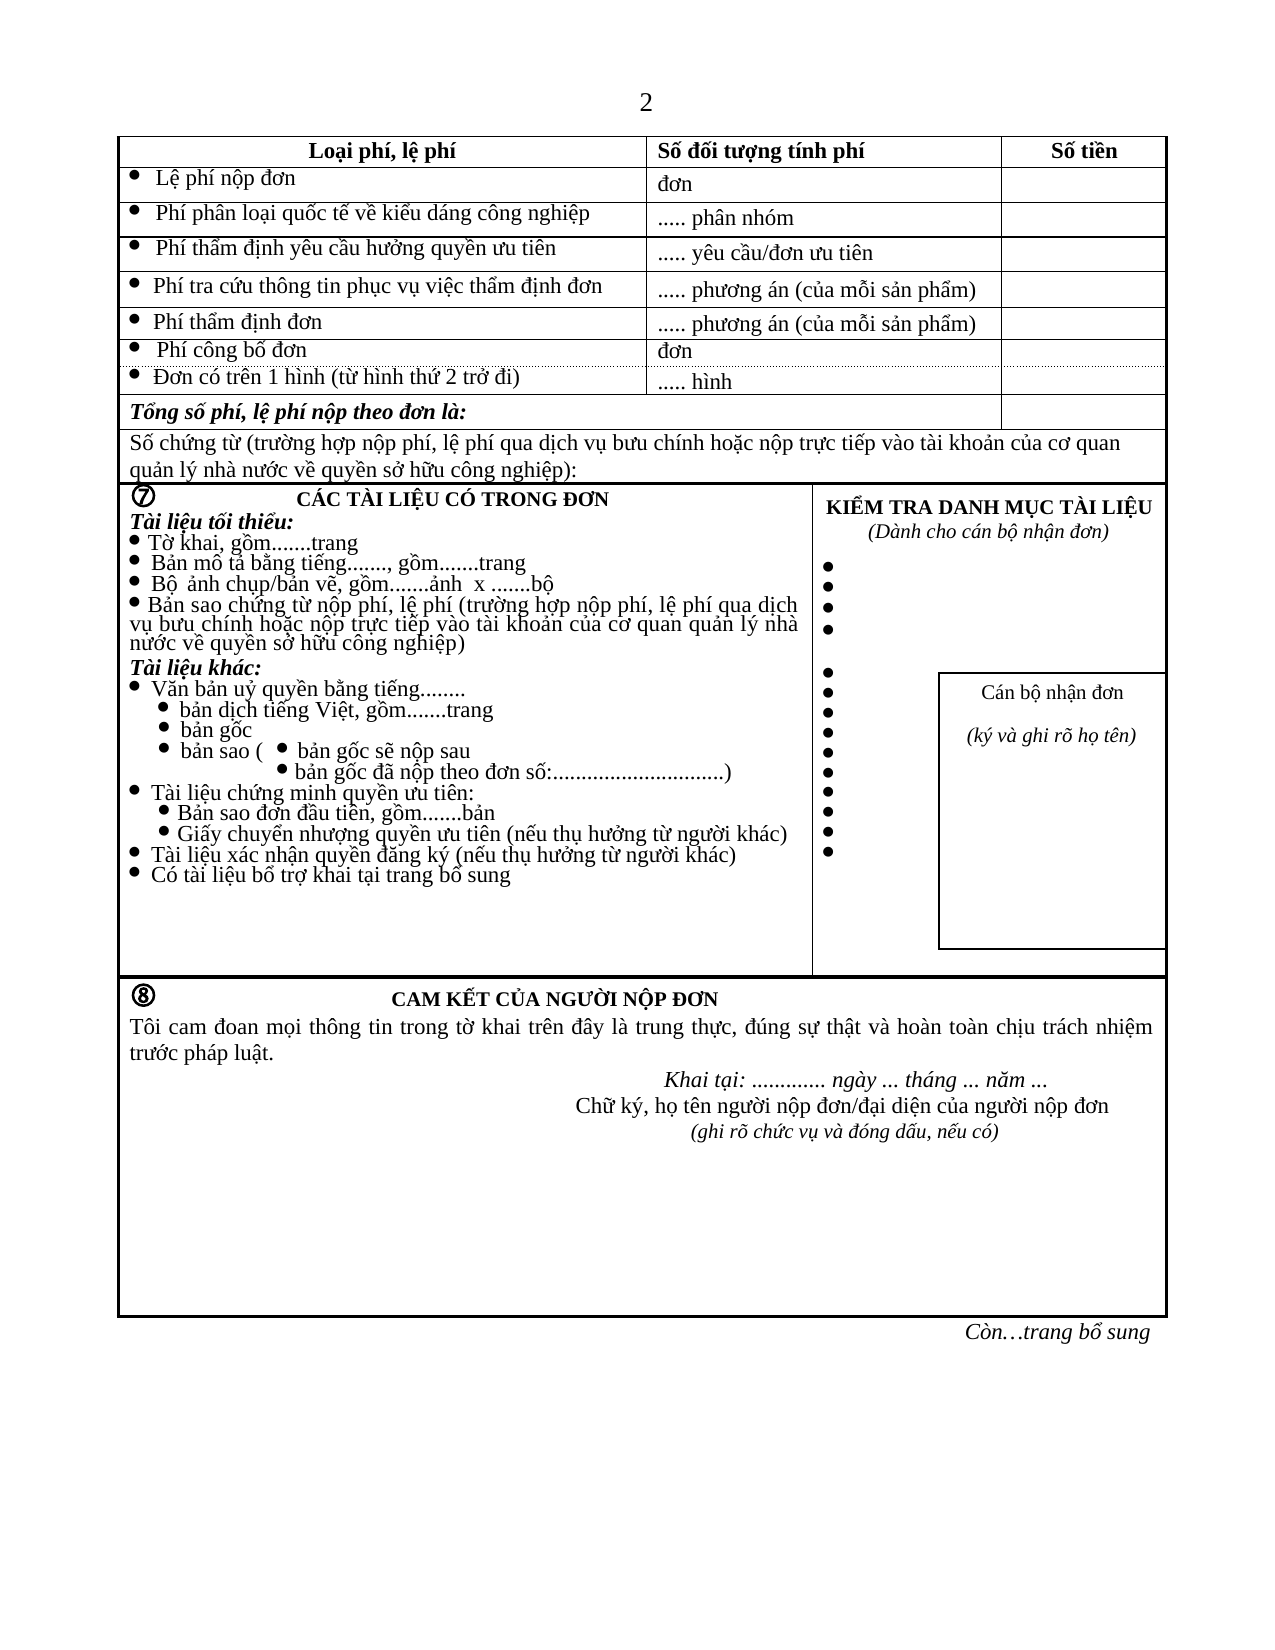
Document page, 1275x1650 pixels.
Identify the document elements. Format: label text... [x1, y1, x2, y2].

table_cell [1002, 395, 1165, 429]
table_cell Phí tra cứu thông tin phục vụ việc thẩm định đơn [120, 272, 646, 307]
table_cell ..... yêu cầu/đơn ưu tiên [647, 238, 1001, 271]
table_cell ..... phương án (của mỗi sản phẩm) [647, 308, 1001, 338]
table_cell ..... phương án (của mỗi sản phẩm) [647, 272, 1001, 307]
table_cell Số đối tượng tính phí [647, 137, 1001, 167]
table_cell Số tiền [1002, 137, 1165, 167]
table_cell [1002, 340, 1165, 366]
table_cell [1002, 366, 1165, 393]
table_cell [1002, 308, 1165, 338]
table_cell KIỂM TRA DANH MỤC TÀI LIỆU (Dành cho cán bộ nhận đơn) [813, 485, 1165, 975]
table_cell CÁC TÀI LIỆU CÓ TRONG ĐƠN Tài liệu tối thiểu: Tờ khai, gồm.......trang Bản mô tả bằng tiếng......., gồm.......trang Bộ ảnh chụp/bản vẽ, gồm.......ảnh x .......bộ Bản sao chứng từ nộp phí, lệ phí (trường hợp nộp phí, lệ phí qua dịch vụ bưu chính hoặc nộp trực tiếp vào tài khoản của cơ quan quản lý nhà nước về quyền sở hữu công nghiệp) Tài liệu khác: Văn bản uỷ quyền bằng tiếng........ bản dịch tiếng Việt, gồm.......trang bản gốc bản sao ( bản gốc sẽ nộp sau bản gốc đã nộp theo đơn số:..............................) Tài liệu chứng minh quyền ưu tiên: Bản sao đơn đầu tiên, gồm.......bản Giấy chuyển nhượng quyền ưu tiên (nếu thụ hưởng từ người khác) Tài liệu xác nhận quyền đăng ký (nếu thụ hưởng từ người khác) Có tài liệu bổ trợ khai tại trang bổ sung [120, 485, 812, 975]
table_cell Số chứng từ (trường hợp nộp phí, lệ phí qua dịch vụ bưu chính hoặc nộp trực tiếp vào tài khoản của cơ quan quản lý nhà nước về quyền sở hữu công nghiệp): [120, 430, 1165, 482]
table_cell Lệ phí nộp đơn [120, 168, 646, 202]
table_cell [1002, 238, 1165, 271]
table_cell [1002, 168, 1165, 202]
table_cell ..... hình [647, 366, 1001, 393]
table_cell Phí phân loại quốc tế về kiểu dáng công nghiệp [120, 203, 646, 236]
text Còn…trang bổ sung [868, 1318, 1174, 1344]
table_cell Phí thẩm định yêu cầu hưởng quyền ưu tiên [120, 238, 646, 271]
table_cell [1002, 272, 1165, 307]
table_cell ..... phân nhóm [647, 203, 1001, 236]
table_cell đơn [647, 340, 1001, 366]
table_cell Loại phí, lệ phí [120, 137, 646, 167]
table_cell Phí công bố đơn [120, 340, 646, 366]
table_cell [1002, 203, 1165, 236]
table_cell đơn [647, 168, 1001, 202]
table_cell Phí thẩm định đơn [120, 308, 646, 338]
table_cell Đơn có trên 1 hình (từ hình thứ 2 trở đi) [120, 366, 646, 393]
table_cell CAM KẾT CỦA NGƯỜI NỘP ĐƠN Tôi cam đoan mọi thông tin trong tờ khai trên đây là trung thực, đúng sự thật và hoàn toàn chịu trách nhiệm trước pháp luật. Khai tại: ............. ngày ... tháng ... năm ... Chữ ký, họ tên người nộp đơn/đại diện của người nộp đơn (ghi rõ chức vụ và đóng dấu, nếu có) [120, 979, 1165, 1315]
table_cell Tổng số phí, lệ phí nộp theo đơn là: [120, 395, 1001, 429]
